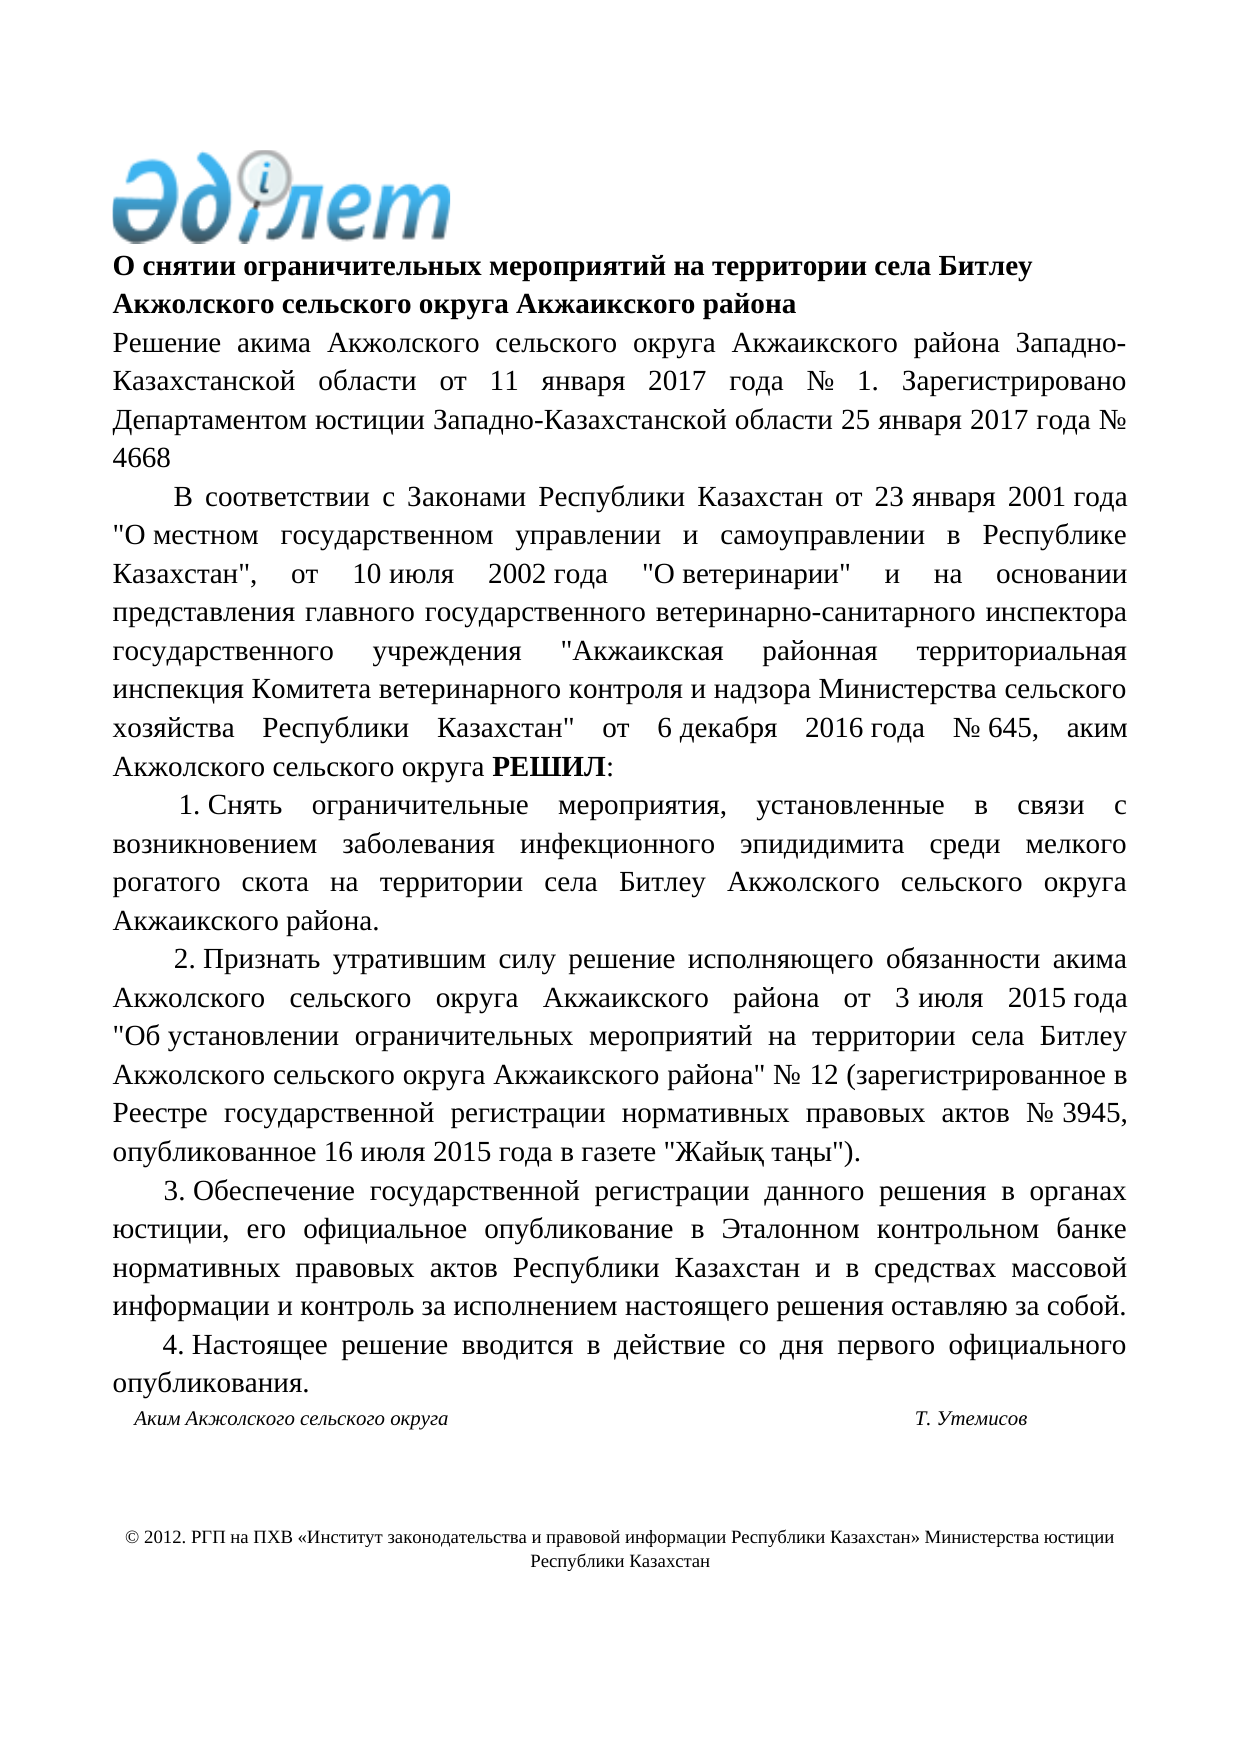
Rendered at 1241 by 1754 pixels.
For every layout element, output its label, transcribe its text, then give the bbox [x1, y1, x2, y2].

text 4. Настоящее решение вводится в действие со дня первого официального опубликования. [112, 1327, 1128, 1399]
text Решение акима Акжолского сельского округа Акжаикского района Западно-Казахстанской области от 11 января 2017 года № 1. Зарегистрировано Департаментом юстиции Западно-Казахстанской области 25 января 2017 года № 4668 [112, 325, 1128, 474]
text 1. Снять ограничительные мероприятия, установленные в связи с возникновением заболевания инфекционного эпидидимита среди мелкого рогатого скота на территории села Битлеу Акжолского сельского округа Акжаикского района. [112, 787, 1128, 936]
table_header Аким Акжолского сельского округа [101, 1404, 913, 1435]
text В соответствии с Законами Республики Казахстан от 23 января 2001 года "О местном государственном управлении и самоуправлении в Республике Казахстан", от 10 июля 2002 года "О ветеринарии" и на основании представления главного государственного ветеринарно-санитарного инспектора государственного учреждения "Акжаикская районная территориальная инспекция Комитета ветеринарного контроля и надзора Министерства сельского хозяйства Республики Казахстан" от 6 декабря 2016 года № 645, аким Акжолского сельского округа РЕШИЛ: [112, 479, 1128, 782]
picture [112, 150, 451, 244]
text О снятии ограничительных мероприятий на территории села Битлеу Акжолского сельского округа Акжаикского района [112, 248, 1128, 320]
text 3. Обеспечение государственной регистрации данного решения в органах юстиции, его официальное опубликование в Эталонном контрольном банке нормативных правовых актов Республики Казахстан и в средствах массовой информации и контроль за исполнением настоящего решения оставляю за собой. [112, 1173, 1128, 1322]
table_header Т. Утемисов [913, 1404, 1240, 1435]
text 2. Признать утратившим силу решение исполняющего обязанности акима Акжолского сельского округа Акжаикского района от 3 июля 2015 года "Об установлении ограничительных мероприятий на территории села Битлеу Акжолского сельского округа Акжаикского района" № 12 (зарегистрированное в Реестре государственной регистрации нормативных правовых актов № 3945, опубликованное 16 июля 2015 года в газете "Жайық таңы"). [112, 941, 1128, 1168]
text © 2012. РГП на ПХВ «Институт законодательства и правовой информации Республики Казахстан» Министерства юстиции Республики Казахстан [112, 1526, 1128, 1572]
